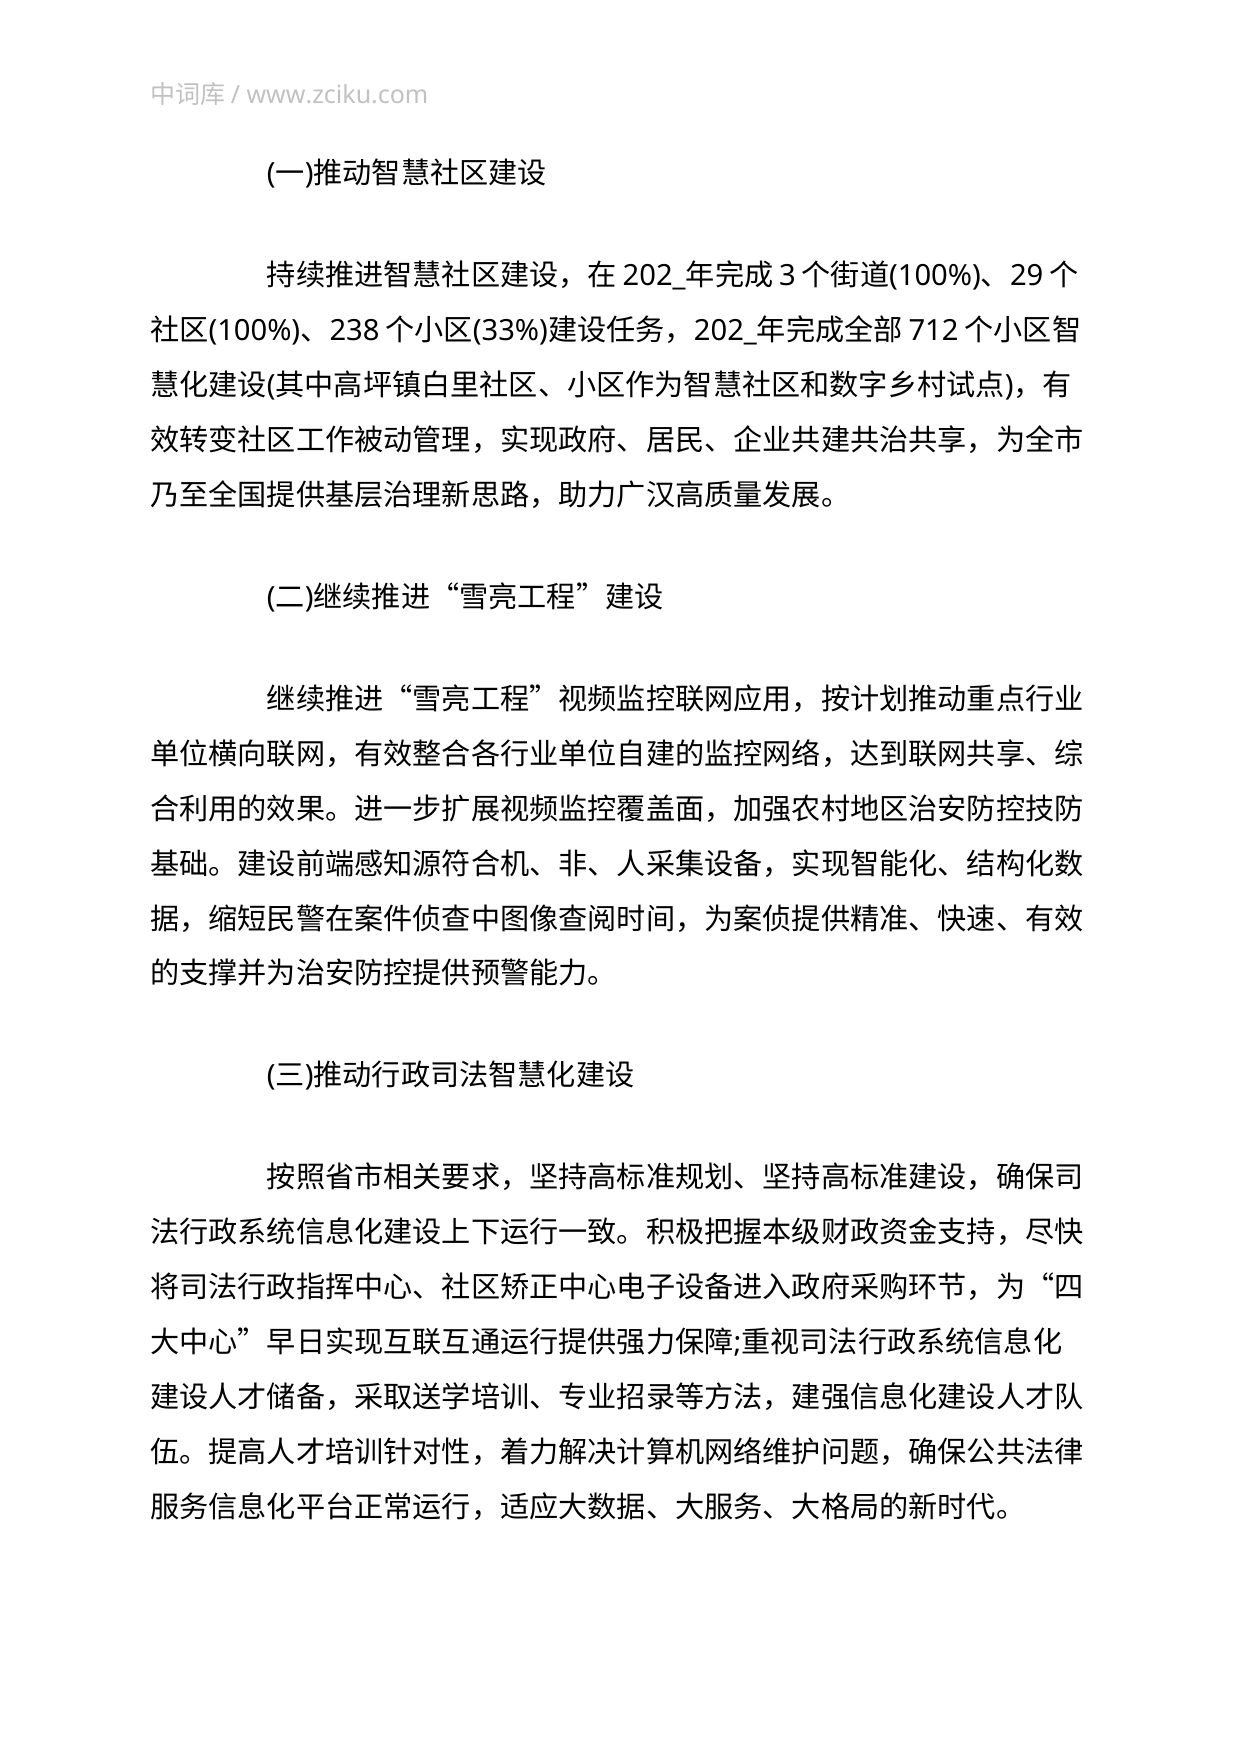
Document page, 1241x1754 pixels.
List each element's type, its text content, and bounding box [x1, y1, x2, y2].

text (一)推动智慧社区建设 [150, 150, 1090, 192]
text (二)继续推进“雪亮工程”建设 [150, 574, 1090, 616]
text (三)推动行政司法智慧化建设 [150, 1052, 1090, 1094]
text 继续推进“雪亮工程”视频监控联网应用，按计划推动重点行业单位横向联网，有效整合各行业单位自建的监控网络，达到联网共享、综合利用的效果。进一步扩展视频监控覆盖面，加强农村地区治安防控技防基础。建设前端感知源符合机、非、人采集设备，实现智能化、结构化数据，缩短民警在案件侦查中图像查阅时间，为案侦提供精准、快速、有效的支撑并为治安防控提供预警能力。 [150, 676, 1090, 992]
text 持续推进智慧社区建设，在202_年完成3个街道(100%)、29个社区(100%)、238个小区(33%)建设任务，202_年完成全部712个小区智慧化建设(其中高坪镇白里社区、小区作为智慧社区和数字乡村试点)，有效转变社区工作被动管理，实现政府、居民、企业共建共治共享，为全市乃至全国提供基层治理新思路，助力广汉高质量发展。 [150, 252, 1090, 514]
text 按照省市相关要求，坚持高标准规划、坚持高标准建设，确保司法行政系统信息化建设上下运行一致。积极把握本级财政资金支持，尽快将司法行政指挥中心、社区矫正中心电子设备进入政府采购环节，为“四大中心”早日实现互联互通运行提供强力保障;重视司法行政系统信息化建设人才储备，采取送学培训、专业招录等方法，建强信息化建设人才队伍。提高人才培训针对性，着力解决计算机网络维护问题，确保公共法律服务信息化平台正常运行，适应大数据、大服务、大格局的新时代。 [150, 1154, 1090, 1526]
